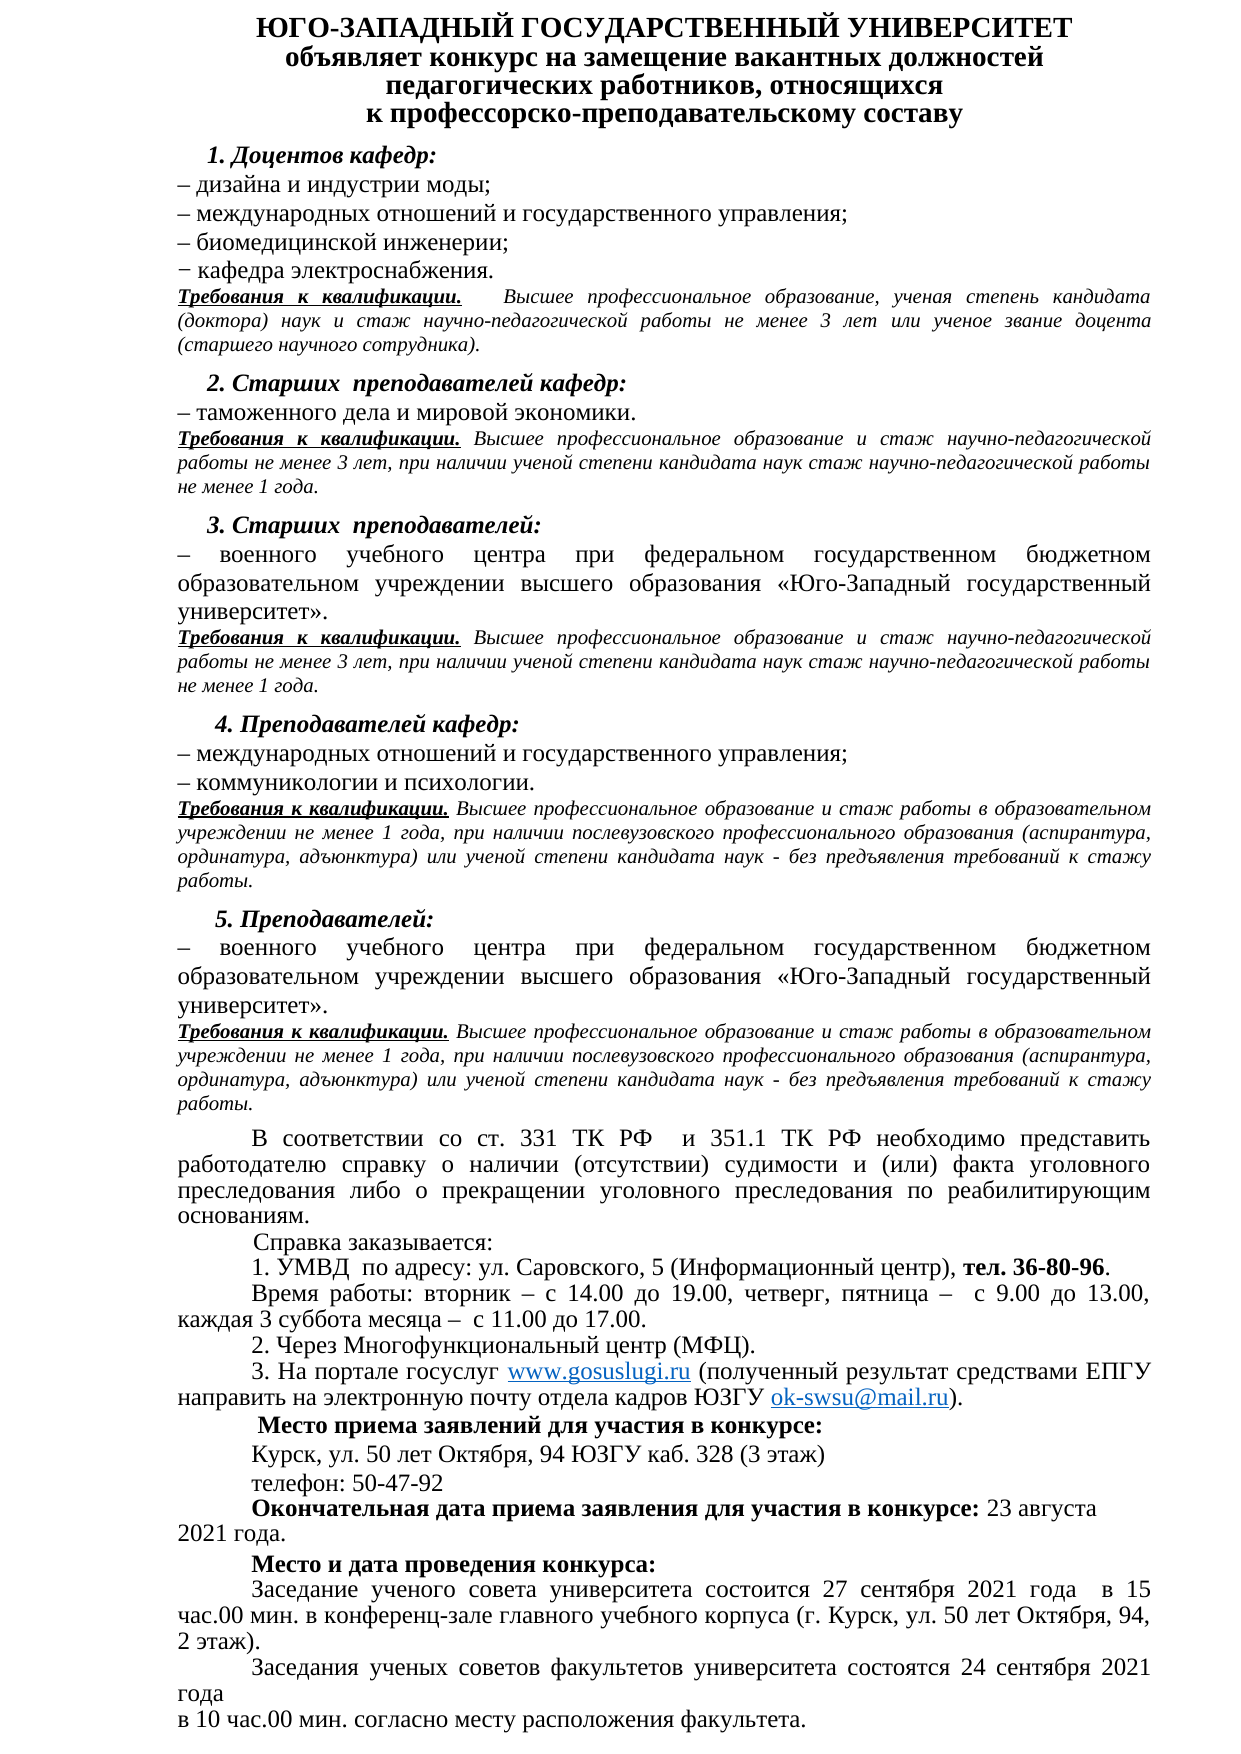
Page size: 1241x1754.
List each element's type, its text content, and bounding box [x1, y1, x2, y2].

text Требования к квалификации. Высшее профессиональное образование и стаж работы в образовательном учреждении не менее 1 года, при наличии послевузовского профессионального образования (аспирантура, ординатура, адъюнктура) или ученой степени кандидата наук - без предъявления требований к стажу работы. [177, 796, 1152, 892]
text Место приема заявлений для участия в конкурсе: [177, 1410, 1152, 1439]
text Время работы: вторник – с 14.00 до 19.00, четверг, пятница – с 9.00 до 13.00, каждая 3 суббота месяца – с 11.00 до 17.00. [177, 1281, 1152, 1333]
text ‒ коммуникологии и психологии. [177, 767, 1152, 796]
text Требования к квалификации. Высшее профессиональное образование, ученая степень кандидата (доктора) наук и стаж научно-педагогической работы не менее 3 лет или ученое звание доцента (старшего научного сотрудника). [177, 284, 1152, 356]
text Требования к квалификации. Высшее профессиональное образование и стаж научно-педагогической работы не менее 3 лет, при наличии ученой степени кандидата наук стаж научно-педагогической работы не менее 1 года. [177, 625, 1152, 697]
text − кафедра электроснабжения. [177, 256, 1152, 284]
list Через Многофункциональный центр (МФЦ). [177, 1333, 1152, 1359]
list УМВД по адресу: ул. Саровского, 5 (Информационный центр), тел. 36-80-96. [177, 1255, 1152, 1281]
list к профессорско-преподавательскому составу [177, 100, 1152, 128]
text ‒ международных отношений и государственного управления; [177, 738, 1152, 767]
text ЮГО-ЗАПАДНЫЙ ГОСУДАРСТВЕННЫЙ УНИВЕРСИТЕТ [177, 15, 1152, 43]
text 4. Преподавателей кафедр: [215, 709, 1152, 738]
text Окончательная дата приема заявления для участия в конкурсе: 23 августа 2021 года. [177, 1497, 1152, 1547]
text Требования к квалификации. Высшее профессиональное образование и стаж научно-педагогической работы не менее 3 лет, при наличии ученой степени кандидата наук стаж научно-педагогической работы не менее 1 года. [177, 426, 1152, 498]
text Требования к квалификации. Высшее профессиональное образование и стаж работы в образовательном учреждении не менее 1 года, при наличии послевузовского профессионального образования (аспирантура, ординатура, адъюнктура) или ученой степени кандидата наук - без предъявления требований к стажу работы. [177, 1019, 1152, 1115]
text ‒ военного учебного центра при федеральном государственном бюджетном образовательном учреждении высшего образования «Юго-Западный государственный университет». [177, 539, 1152, 625]
list Старших преподавателей кафедр: [177, 368, 1152, 397]
text 3. Старших преподавателей: [207, 510, 1152, 539]
text ‒ военного учебного центра при федеральном государственном бюджетном образовательном учреждении высшего образования «Юго-Западный государственный университет». [177, 932, 1152, 1019]
text педагогических работников, относящихся [177, 72, 1152, 100]
text 5. Преподавателей: [215, 904, 1152, 932]
text Место и дата проведения конкурса: [177, 1551, 1152, 1577]
list На портале госуслуг www.gosuslugi.ru (полученный результат средствами ЕПГУ направить на электронную почту отдела кадров ЮЗГУ ok-swsu@mail.ru). [177, 1359, 1152, 1410]
text ‒ таможенного дела и мировой экономики. [177, 397, 1152, 426]
text Заседания ученых советов факультетов университета состоятся 24 сентября 2021 года в 10 час.00 мин. согласно месту расположения факультета. [177, 1655, 1152, 1733]
text ‒ биомедицинской инженерии; [177, 227, 1152, 256]
text Курск, ул. 50 лет Октября, 94 ЮЗГУ каб. 328 (3 этаж) [177, 1439, 1152, 1468]
text объявляет конкурс на замещение вакантных должностей [177, 43, 1152, 72]
text телефон: 50-47-92 [177, 1468, 1152, 1497]
text Справка заказывается: [177, 1229, 1152, 1255]
text ‒ международных отношений и государственного управления; [177, 198, 1152, 227]
text В соответствии со ст. 331 ТК РФ и 351.1 ТК РФ необходимо представить работодателю справку о наличии (отсутствии) судимости и (или) факта уголовного преследования либо о прекращении уголовного преследования по реабилитирующим основаниям. [177, 1126, 1152, 1229]
text Заседание ученого совета университета состоится 27 сентября 2021 года в 15 час.00 мин. в конференц-зале главного учебного корпуса (г. Курск, ул. 50 лет Октября, 94, 2 этаж). [177, 1577, 1152, 1655]
text ‒ дизайна и индустрии моды; [177, 169, 1152, 198]
list Доцентов кафедр: [177, 141, 1152, 169]
